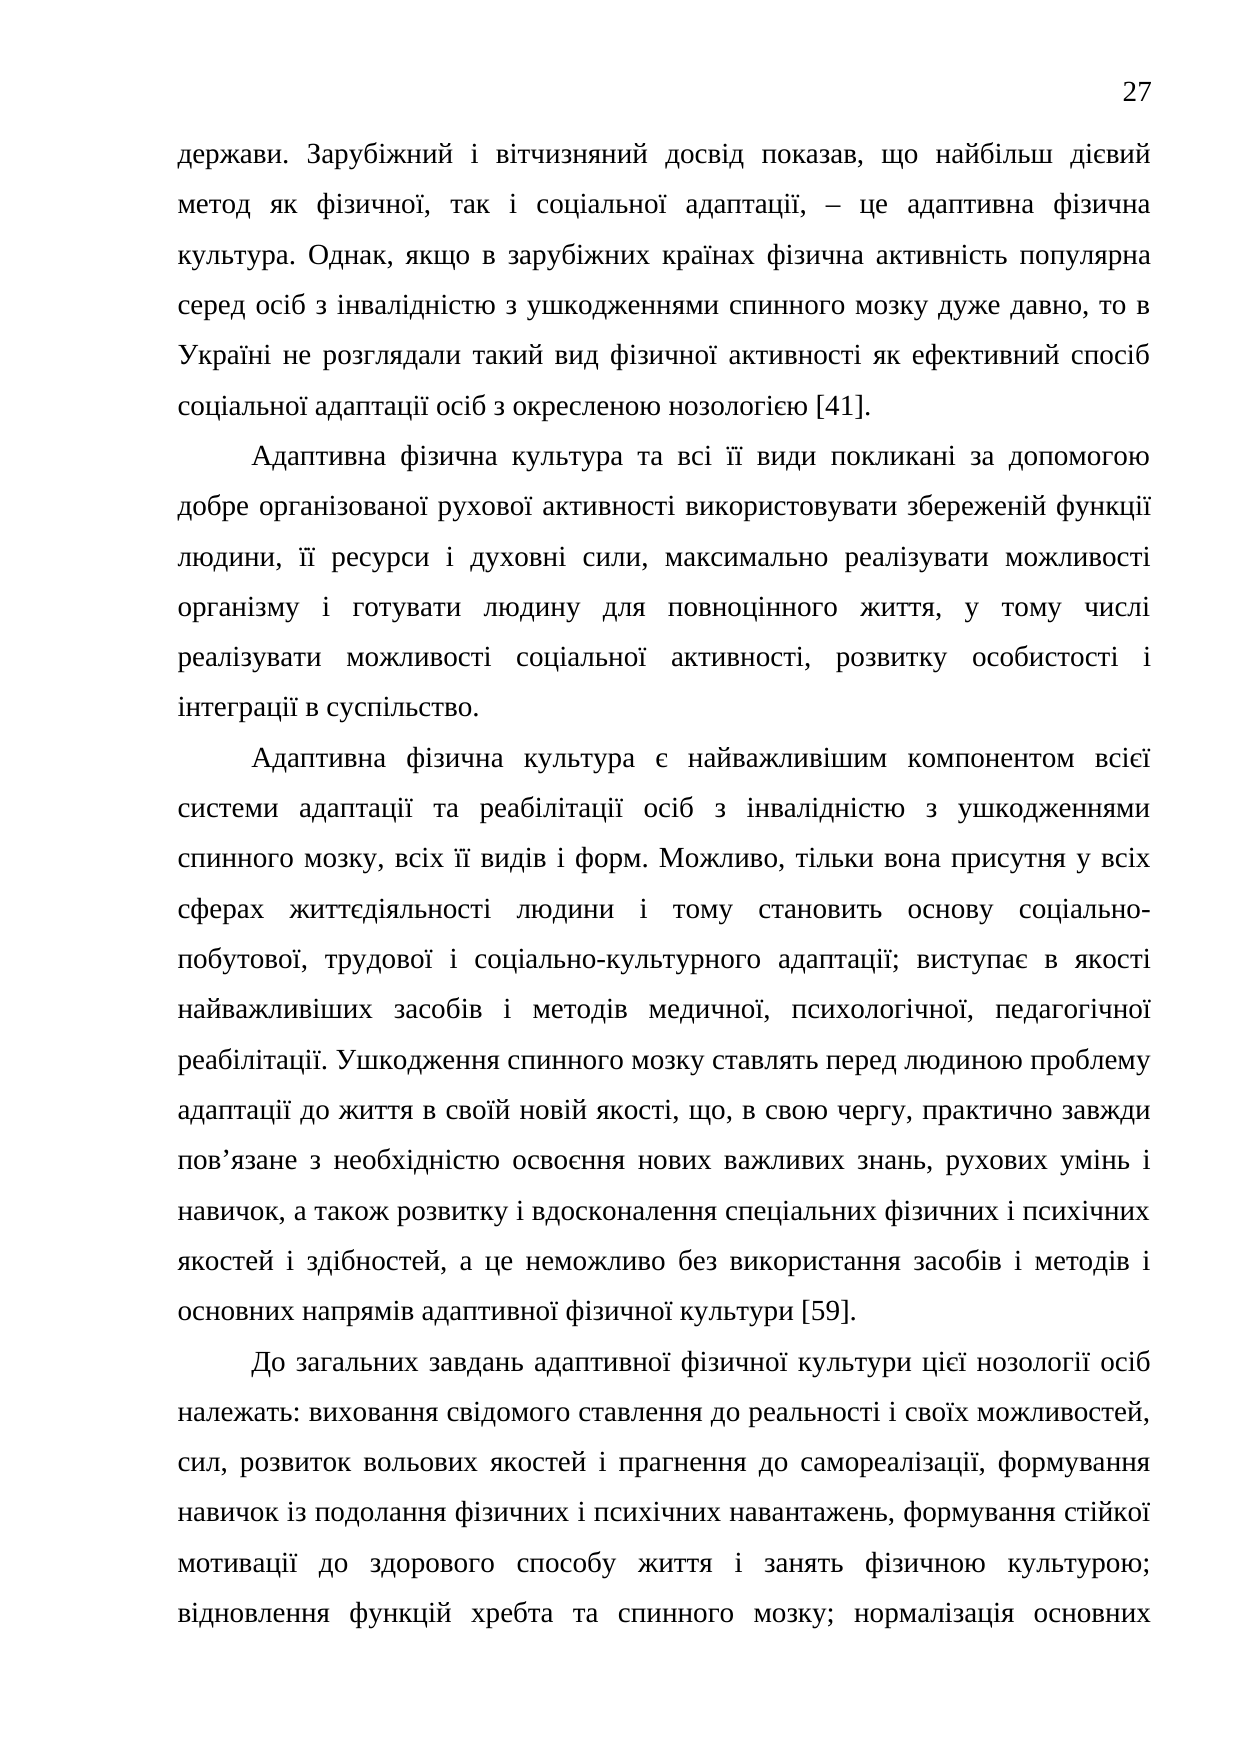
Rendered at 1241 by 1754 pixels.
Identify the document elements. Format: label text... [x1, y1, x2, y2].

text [177, 136, 1152, 421]
text Адаптивна фізична культура є найважливішим компонентом всієї системи адаптації та реабілітації осіб з інвалідністю з ушкодженнями спинного мозку, всіх її видів і форм. Можливо, тільки вона присутня у всіх сферах життєдіяльності людини і тому становить основу соціально-побутової, трудової і соціально-культурного адаптації; виступає в якості найважливіших засобів і методів медичної, психологічної, педагогічної реабілітації. Ушкодження спинного мозку ставлять перед людиною проблему адаптації до життя в своїй новій якості, що, в свою чергу, практично завжди пов’язане з необхідністю освоєння нових важливих знань, рухових умінь і навичок, а також розвитку і вдосконалення спеціальних фізичних і психічних якостей і здібностей, а це неможливо без використання засобів і методів і основних напрямів адаптивної фізичної культури [59]. [177, 740, 1152, 1327]
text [177, 1344, 1152, 1629]
text Адаптивна фізична культура та всі її види покликані за допомогою добре організованої рухової активності використовувати збереженій функції людини, її ресурси і духовні сили, максимально реалізувати можливості організму і готувати людину для повноцінного життя, у тому числі реалізувати можливості соціальної активності, розвитку особистості і інтеграції в суспільство. [177, 438, 1152, 723]
